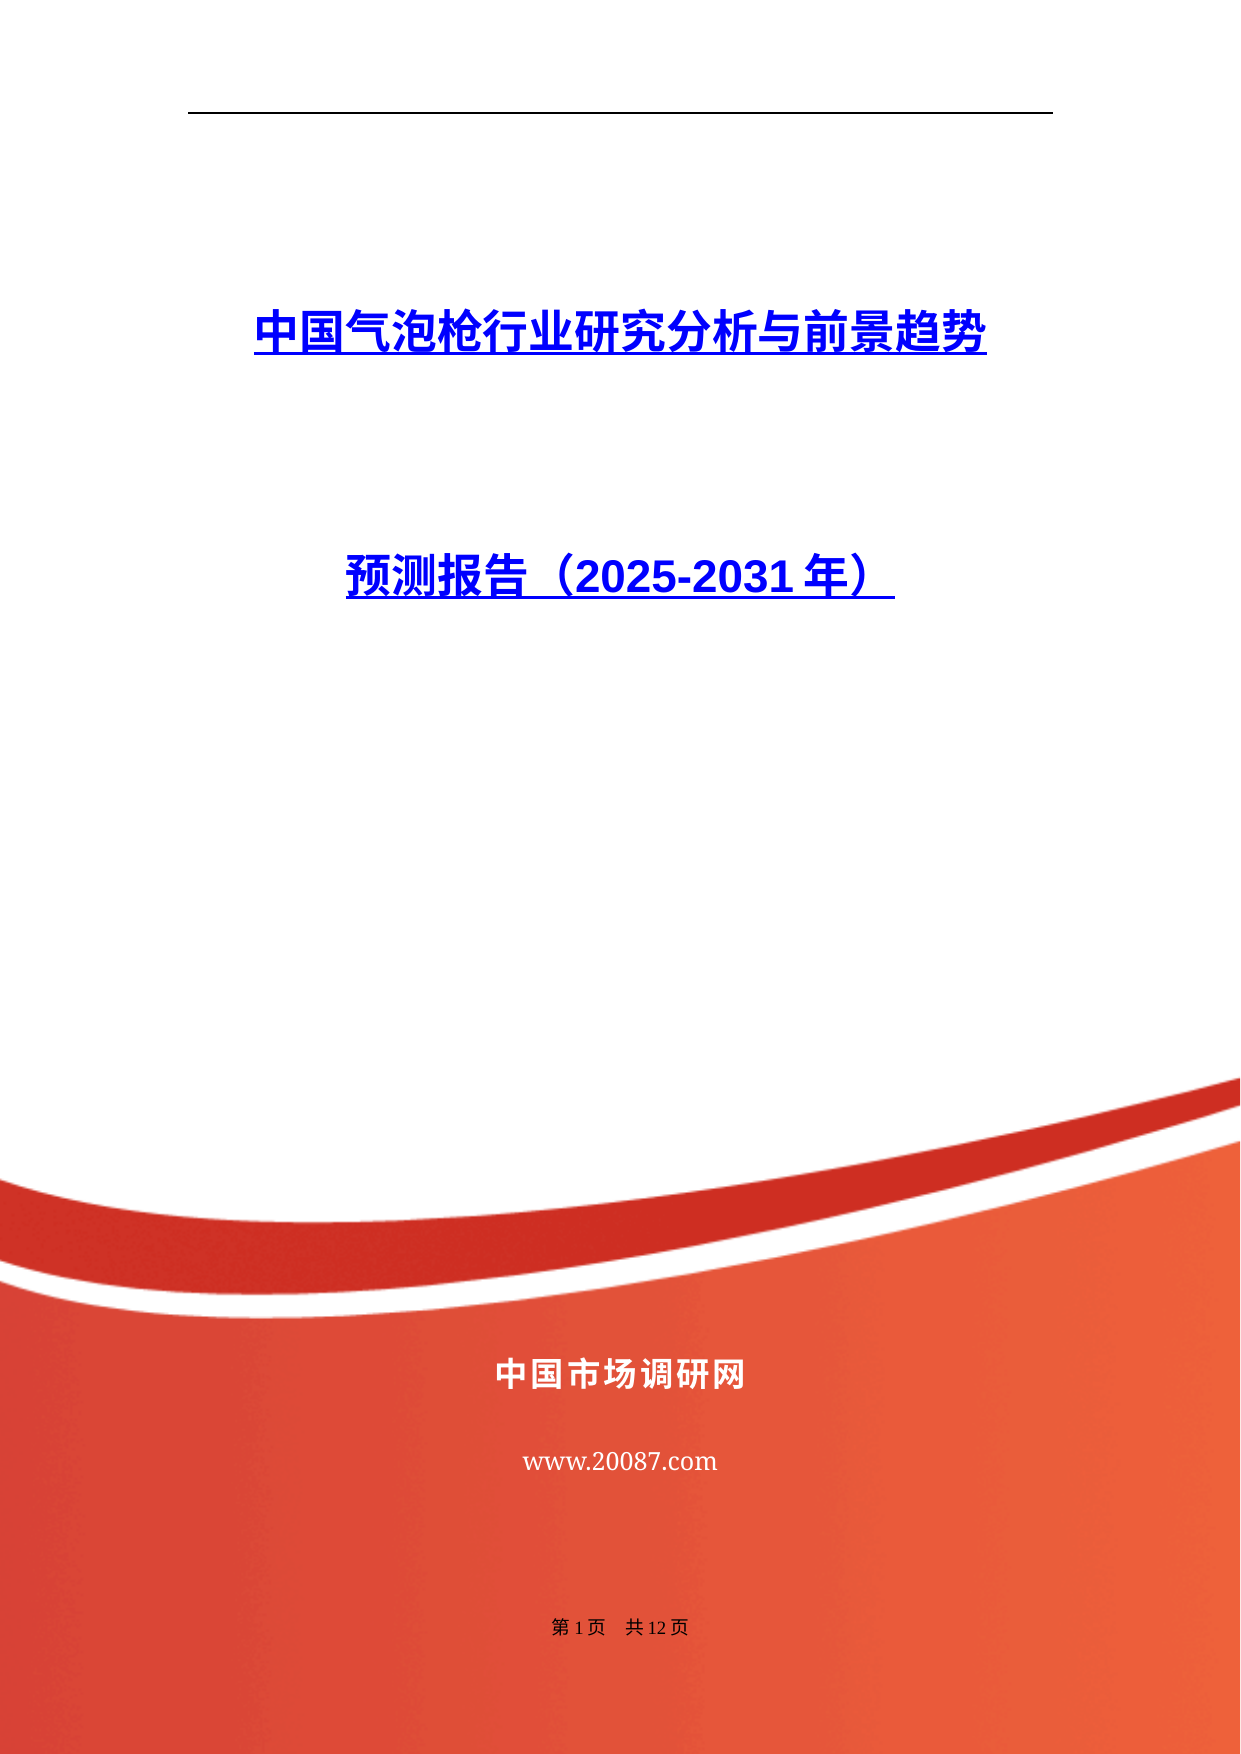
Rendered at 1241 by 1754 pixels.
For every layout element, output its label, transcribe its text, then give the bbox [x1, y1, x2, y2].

picture [0, 1006, 1241, 1754]
text www.20087.com [187, 1428, 1053, 1493]
subtitle 中国市场调研网 [187, 1339, 1053, 1404]
table_header 中国气泡枪行业研究分析与前景趋势预测报告（2025-2031年） [188, 207, 1053, 773]
